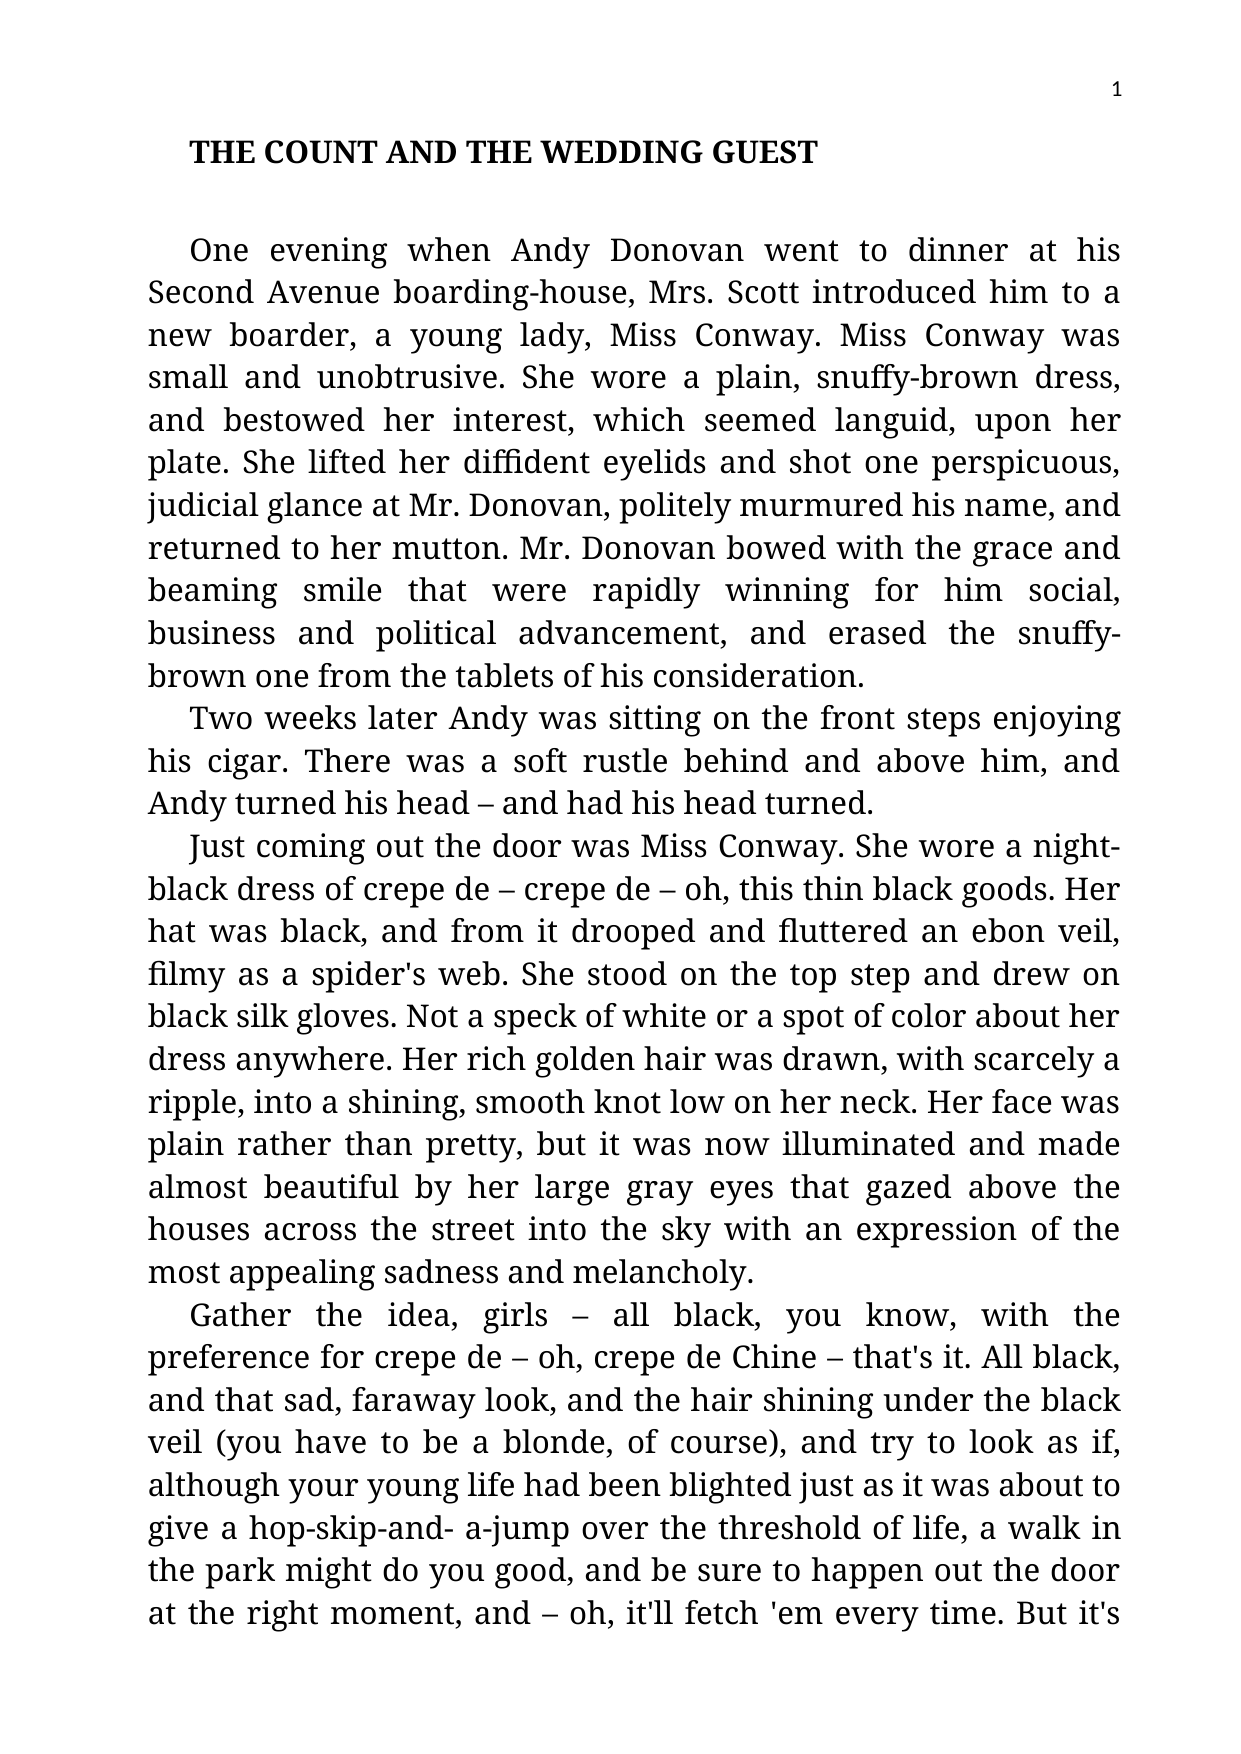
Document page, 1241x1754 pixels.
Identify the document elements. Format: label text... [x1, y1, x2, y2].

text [148, 1293, 1122, 1633]
text Just coming out the door was Miss Conway. She wore a night-black dress of crepe de – crepe de – oh, this thin black goods. Her hat was black, and from it drooped and fluttered an ebon veil, filmy as a spider's web. She stood on the top step and drew on black silk gloves. Not a speck of white or a spot of color about her dress anywhere. Her rich golden hair was drawn, with scarcely a ripple, into a shining, smooth knot low on her neck. Her face was plain rather than pretty, but it was now illuminated and made almost beautiful by her large gray eyes that gazed above the houses across the street into the sky with an expression of the most appealing sadness and melancholy. [148, 824, 1122, 1293]
subtitle THE COUNT AND THE WEDDING GUEST [148, 130, 1122, 172]
text Two weeks later Andy was sitting on the front steps enjoying his cigar. There was a soft rustle behind and above him, and Andy turned his head – and had his head turned. [148, 696, 1122, 824]
text One evening when Andy Donovan went to dinner at his Second Avenue boarding-house, Mrs. Scott introduced him to a new boarder, a young lady, Miss Conway. Miss Conway was small and unobtrusive. She wore a plain, snuffy-brown dress, and bestowed her interest, which seemed languid, upon her plate. She lifted her diffident eyelids and shot one perspicuous, judicial glance at Mr. Donovan, politely murmured his name, and returned to her mutton. Mr. Donovan bowed with the grace and beaming smile that were rapidly winning for him social, business and political advancement, and erased the snuffy-brown one from the tablets of his consideration. [148, 227, 1122, 696]
